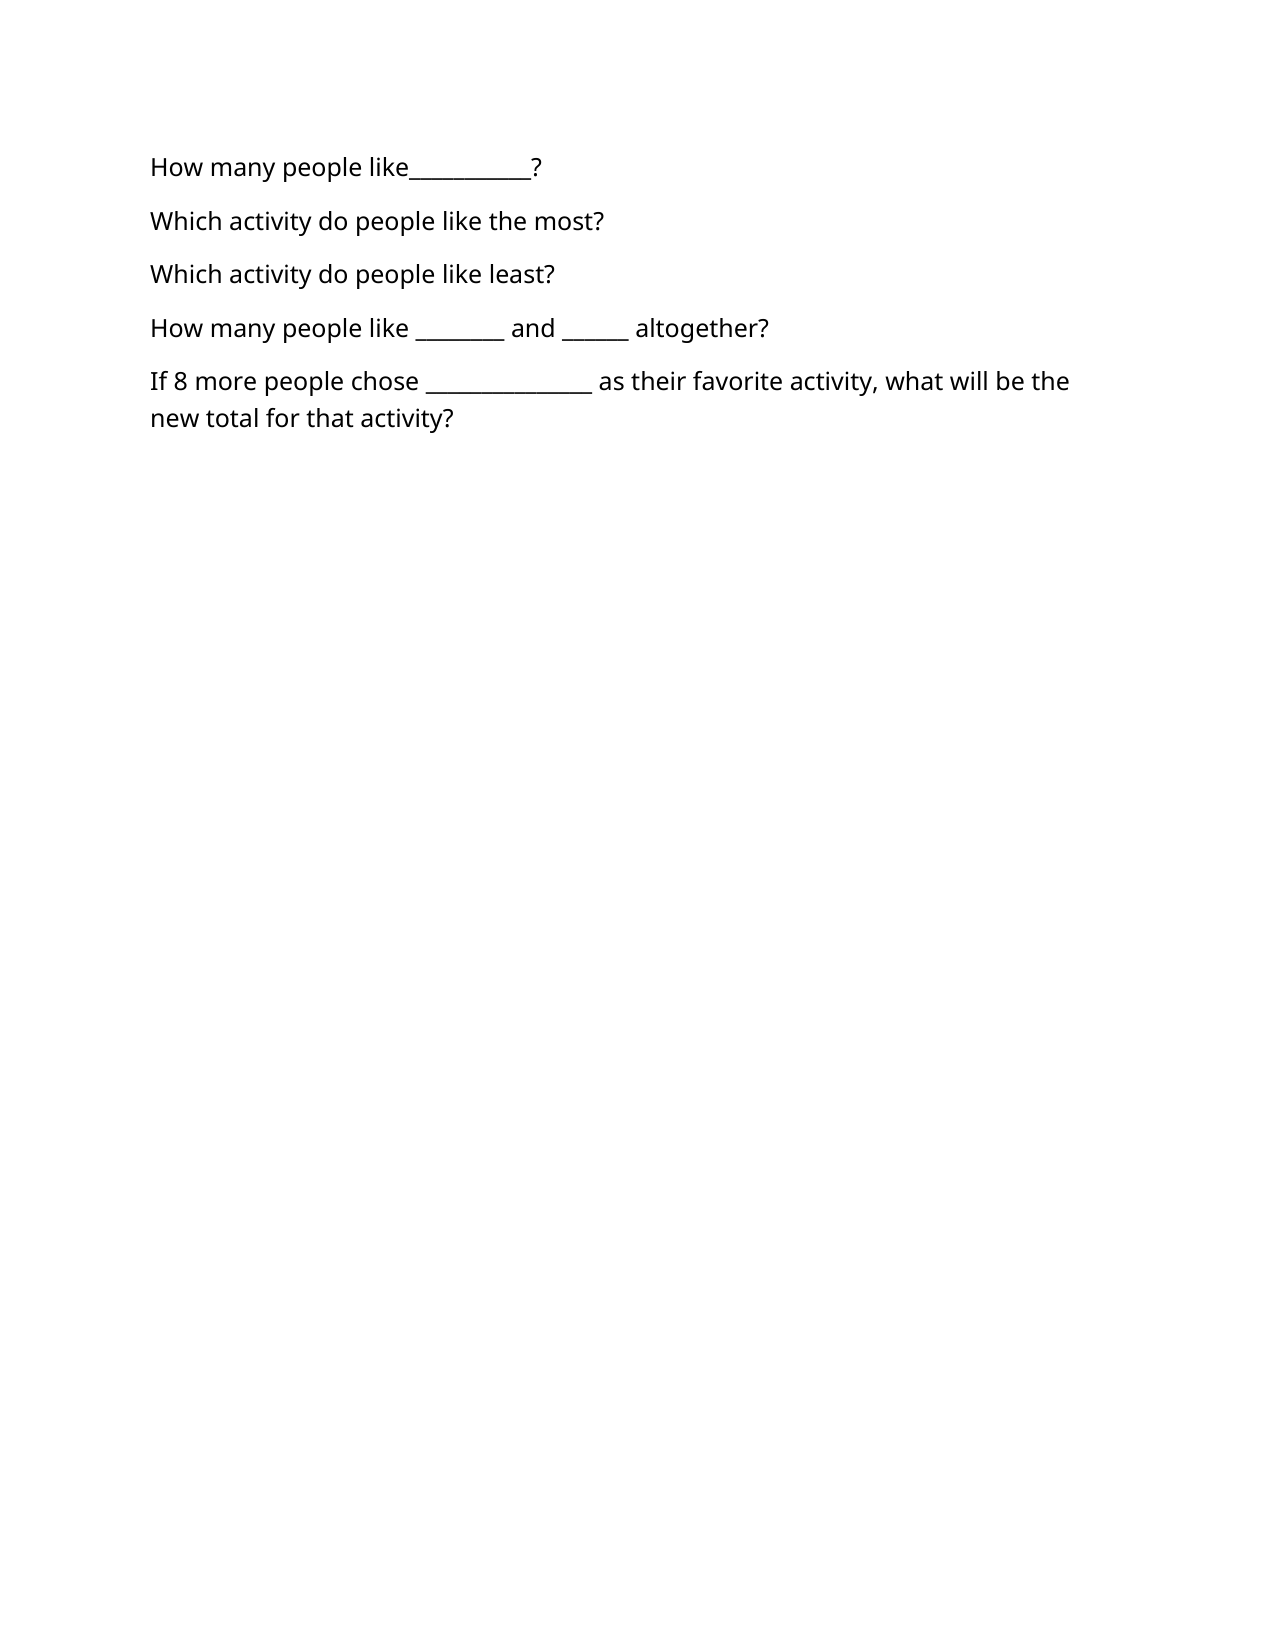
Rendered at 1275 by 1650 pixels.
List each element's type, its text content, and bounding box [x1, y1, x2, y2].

text Which activity do people like least? [150, 257, 1125, 291]
text How many people like ________ and ______ altogether? [150, 310, 1125, 344]
text If 8 more people chose _______________ as their favorite activity, what will be the new total for that activity? [150, 364, 1125, 434]
text Which activity do people like the most? [150, 203, 1125, 237]
text How many people like___________? [150, 150, 1125, 184]
